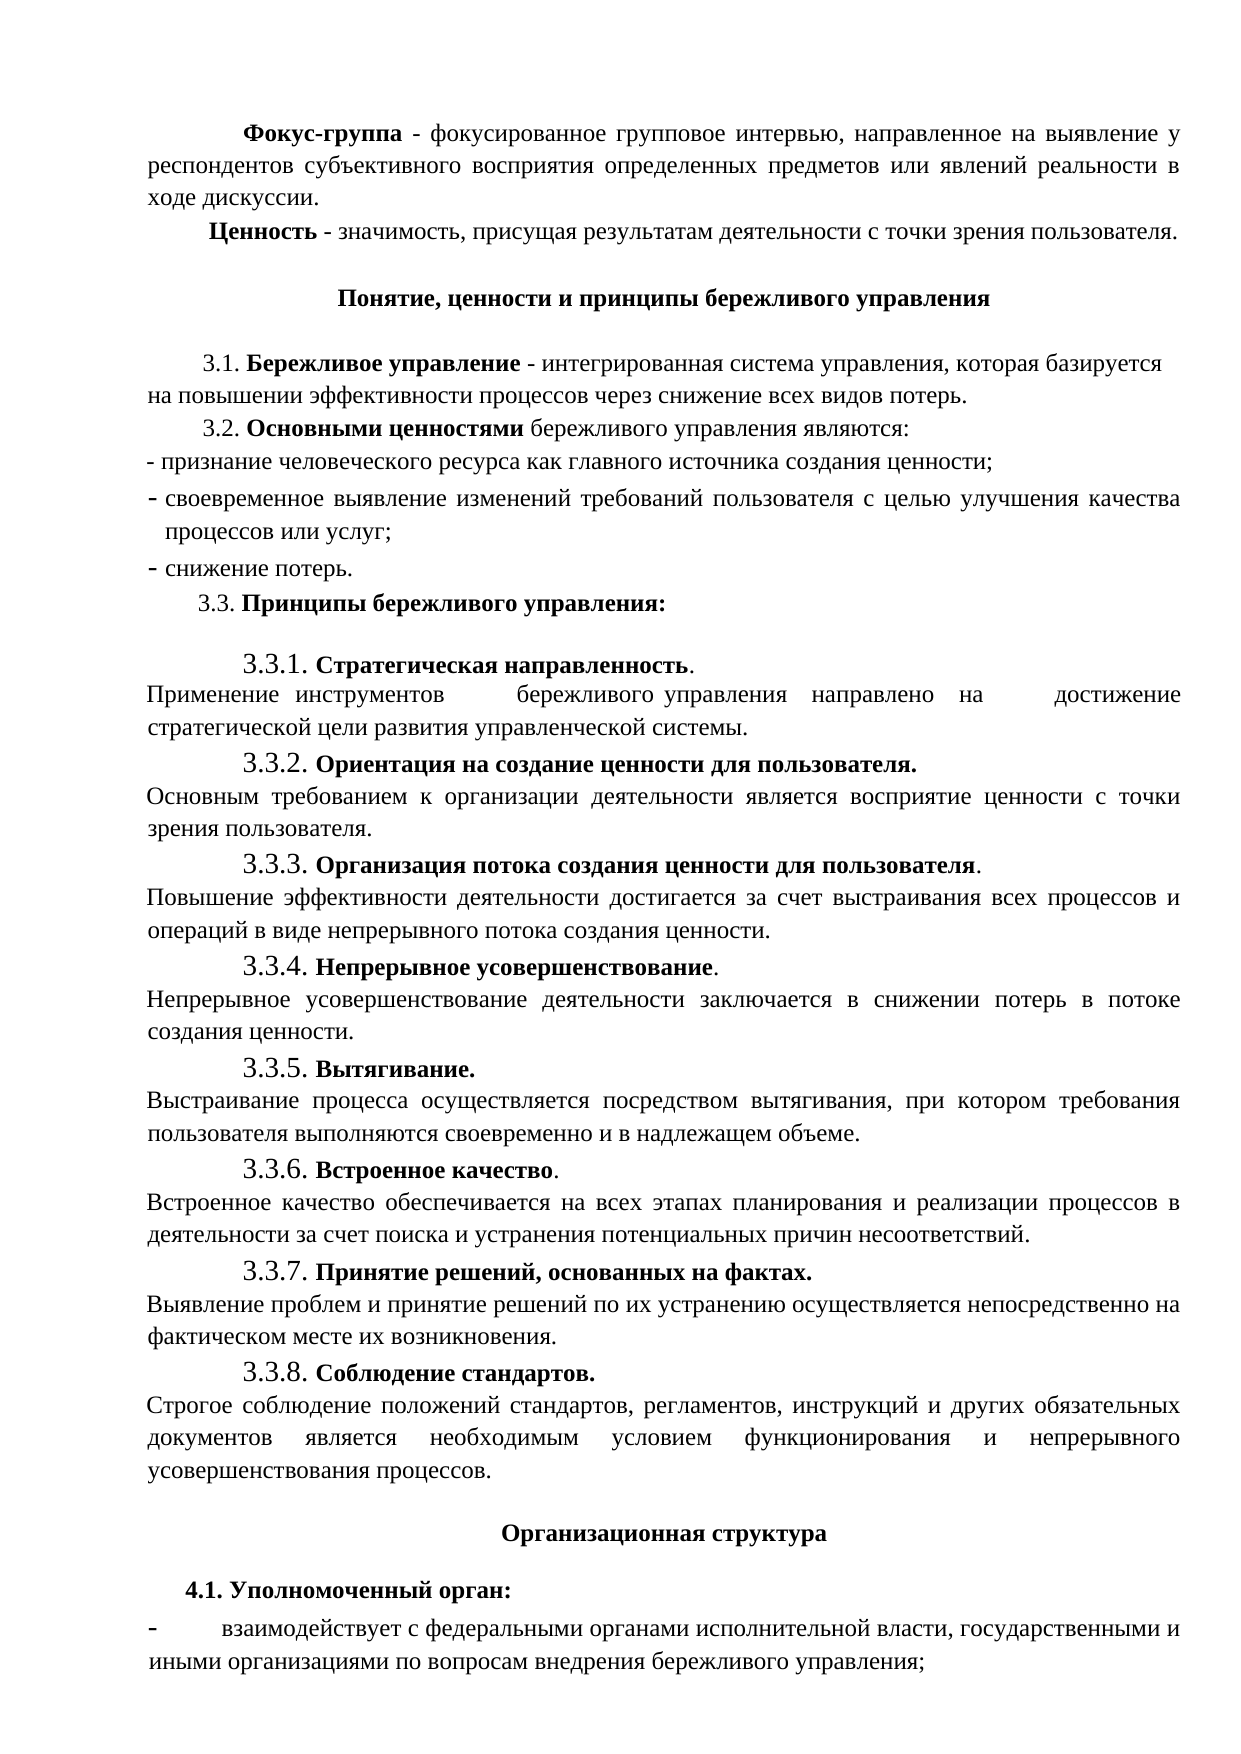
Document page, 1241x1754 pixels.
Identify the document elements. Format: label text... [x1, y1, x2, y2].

text Встроенное качество обеспечивается на всех этапах планирования и реализации процессов в деятельности за счет поиска и устранения потенциальных причин несоответствий. [146, 1187, 1181, 1248]
list Стратегическая направленность. [242, 646, 1181, 679]
text Фокус-группа - фокусированное групповое интервью, направленное на выявление у респондентов субъективного восприятия определенных предметов или явлений реальности в ходе дискуссии. [146, 118, 1181, 211]
list Вытягивание. [242, 1050, 1181, 1083]
list Принятие решений, основанных на фактах. [242, 1253, 1181, 1286]
text Применение инструментов бережливого управления направлено на достижение стратегической цели развития управленческой системы. [146, 679, 1181, 740]
text - признание человеческого ресурса как главного источника создания ценности; [146, 446, 1113, 475]
text Выявление проблем и принятие решений по их устранению осуществляется непосредственно на фактическом месте их возникновения. [146, 1289, 1181, 1350]
list взаимодействует с федеральными органами исполнительной власти, государственными и иными организациями по вопросам внедрения бережливого управления; [148, 1609, 1181, 1675]
text Выстраивание процесса осуществляется посредством вытягивания, при котором требования пользователя выполняются своевременно и в надлежащем объеме. [146, 1086, 1181, 1147]
text 3.1. Бережливое управление - интегрированная система управления, которая базируется на повышении эффективности процессов через снижение всех видов потерь. [146, 348, 1181, 409]
list Соблюдение стандартов. [242, 1354, 1181, 1388]
list Встроенное качество. [242, 1151, 1181, 1185]
text Строгое соблюдение положений стандартов, регламентов, инструкций и других обязательных документов является необходимым условием функционирования и непрерывного усовершенствования процессов. [146, 1390, 1181, 1483]
list Организация потока создания ценности для пользователя. [242, 847, 1181, 880]
list снижение потерь. [148, 549, 1181, 583]
text 4.1. Уполномоченный орган: [148, 1575, 1181, 1604]
list Непрерывное усовершенствование. [242, 948, 1181, 982]
text Понятие, ценности и принципы бережливого управления [148, 283, 1180, 312]
list Ориентация на создание ценности для пользователя. [242, 745, 1181, 778]
list своевременное выявление изменений требований пользователя с целью улучшения качества процессов или услуг; [148, 479, 1181, 545]
text 3.2. Основными ценностями бережливого управления являются: [146, 413, 1113, 442]
text Основным требованием к организации деятельности является восприятие ценности с точки зрения пользователя. [146, 781, 1181, 842]
text 3.3. Принципы бережливого управления: [148, 588, 1181, 617]
text Организационная структура [148, 1518, 1180, 1547]
text Повышение эффективности деятельности достигается за счет выстраивания всех процессов и операций в виде непрерывного потока создания ценности. [146, 882, 1181, 943]
text Непрерывное усовершенствование деятельности заключается в снижении потерь в потоке создания ценности. [146, 984, 1181, 1045]
text Ценность - значимость, присущая результатам деятельности с точки зрения пользователя. [146, 216, 1181, 245]
